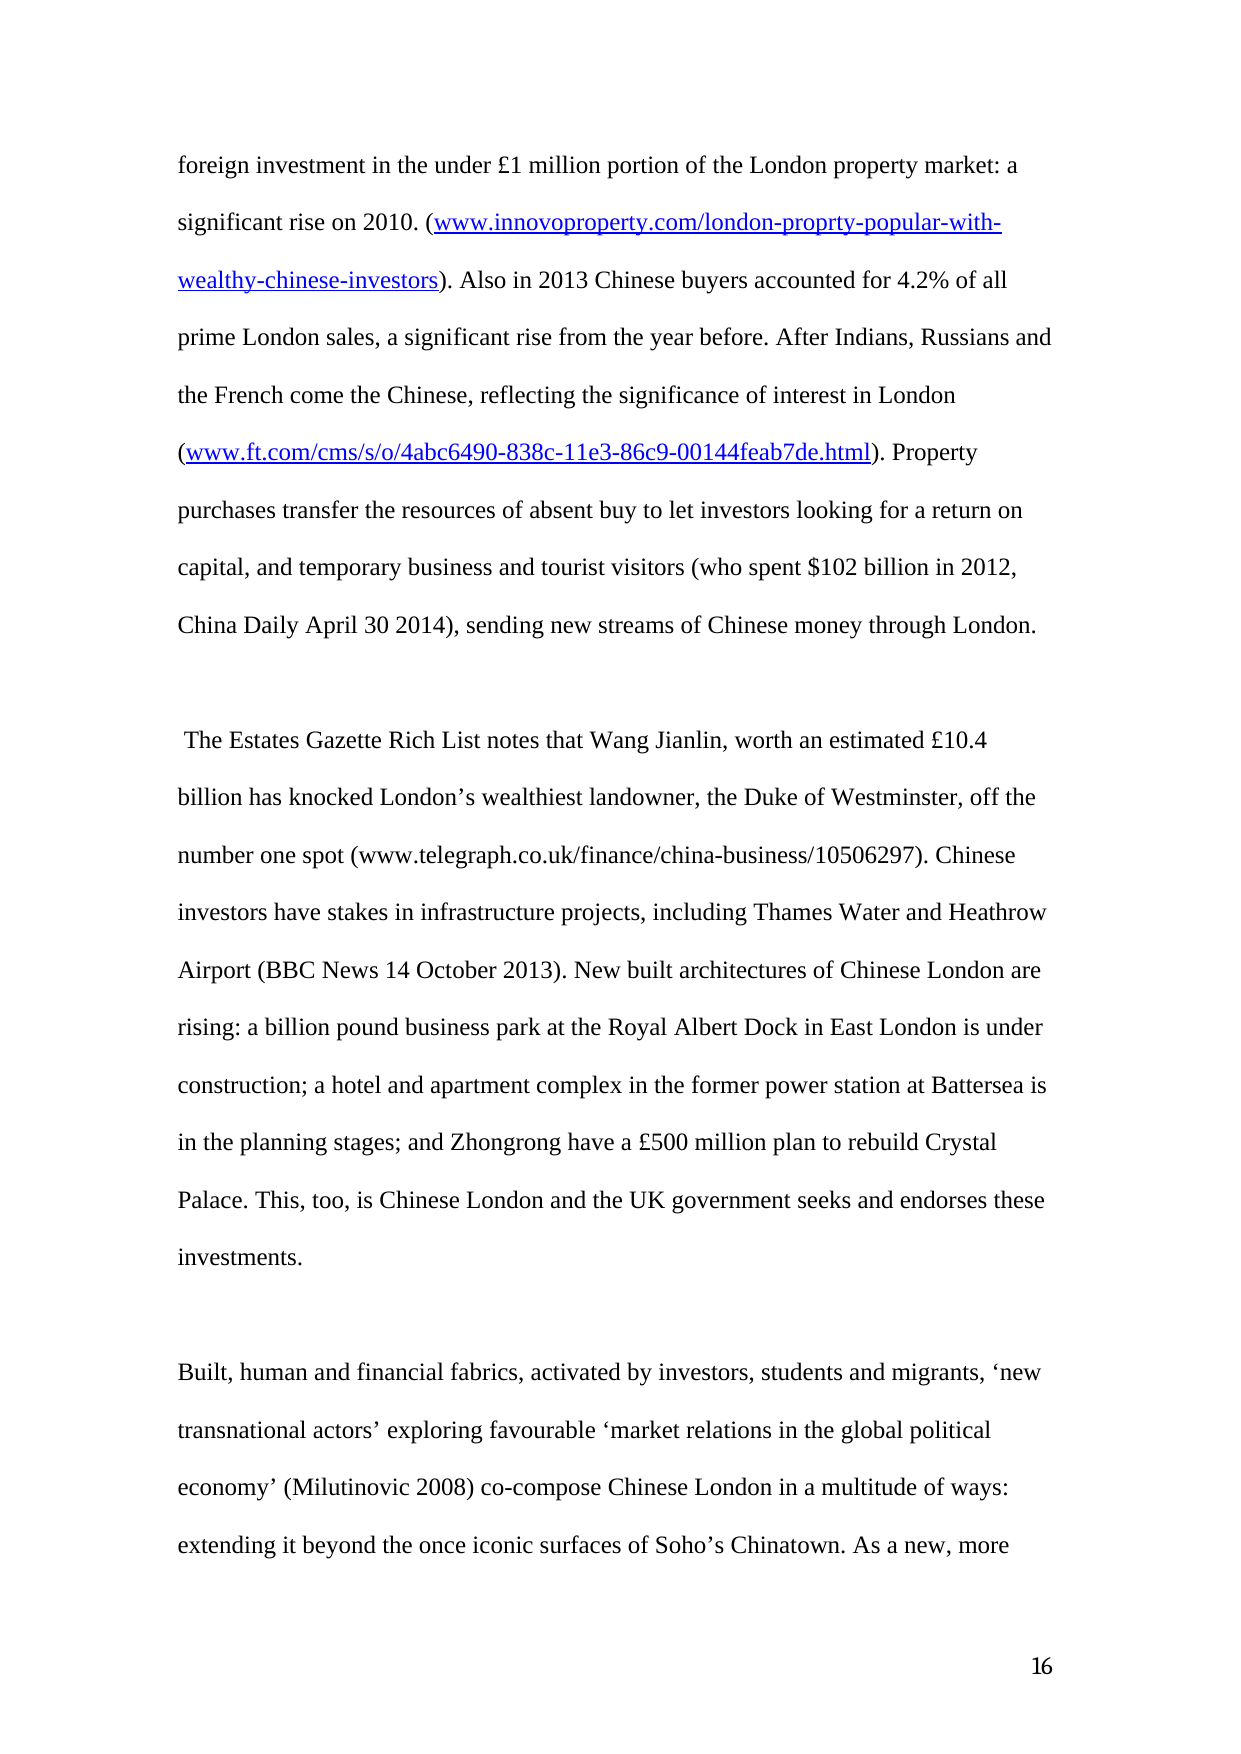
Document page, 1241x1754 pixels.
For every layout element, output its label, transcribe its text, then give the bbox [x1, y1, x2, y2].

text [177, 1357, 1053, 1559]
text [177, 150, 1053, 639]
text The Estates Gazette Rich List notes that Wang Jianlin, worth an estimated £10.4 billion has knocked London’s wealthiest landowner, the Duke of Westminster, off the number one spot (www.telegraph.co.uk/finance/china-business/10506297). Chinese investors have stakes in infrastructure projects, including Thames Water and Heathrow Airport (BBC News 14 October 2013). New built architectures of Chinese London are rising: a billion pound business park at the Royal Albert Dock in East London is under construction; a hotel and apartment complex in the former power station at Battersea is in the planning stages; and Zhongrong have a £500 million plan to rebuild Crystal Palace. This, too, is Chinese London and the UK government seeks and endorses these investments. [177, 725, 1053, 1271]
